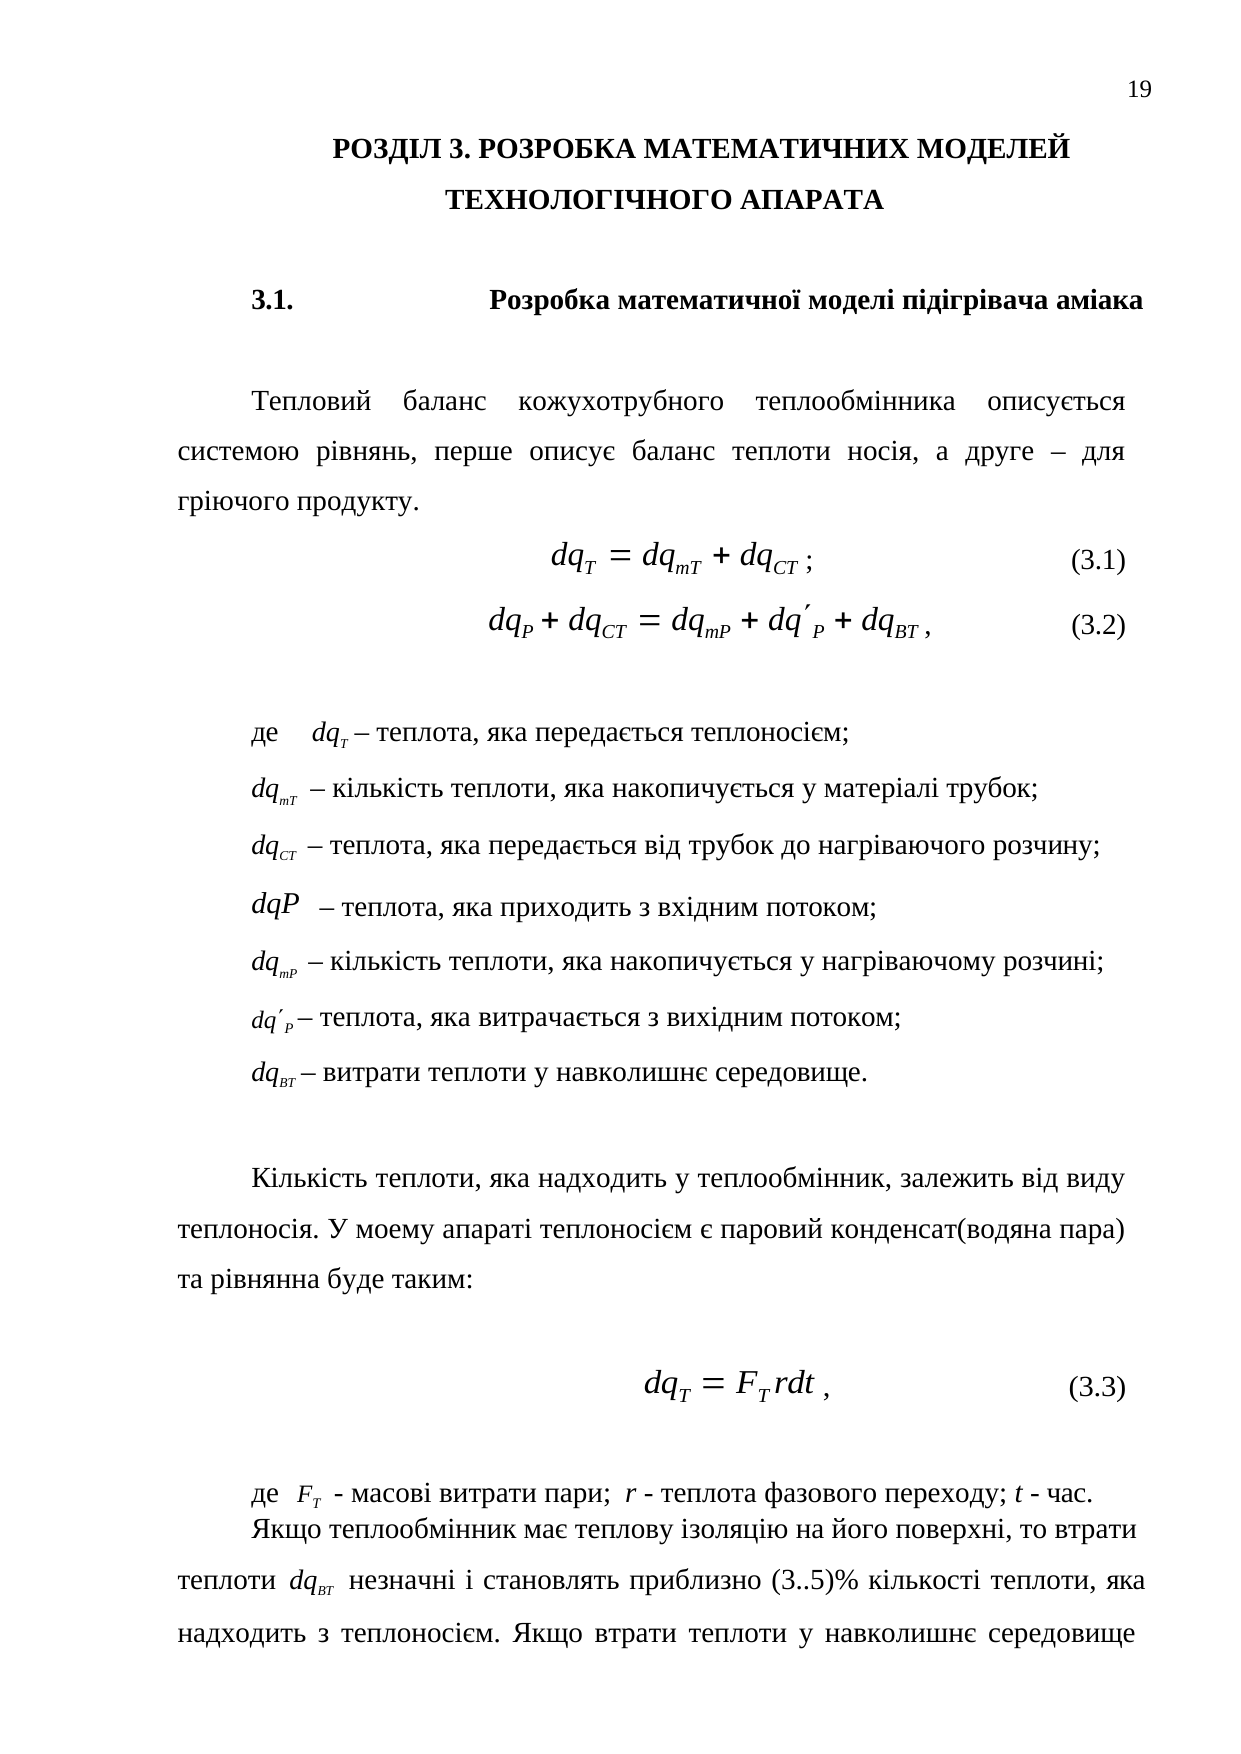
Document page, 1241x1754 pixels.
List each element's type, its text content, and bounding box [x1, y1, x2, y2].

text де FТ - масові витрати пари; r - теплота фазового переходу; t - час. [177, 1475, 1152, 1511]
text Кількість теплоти, яка надходить у теплообмінник, залежить від виду теплоносія. У моему апараті теплоносієм є паровий конденсат(водяна пара) та рівнянна буде таким: [177, 1161, 1126, 1295]
text РОЗДІЛ 3. РОЗРОБКА МАТЕМАТИЧНИХ МОДЕЛЕЙ ТЕХНОЛОГІЧНОГО АПАРАТА [177, 131, 1152, 216]
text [177, 1511, 1152, 1649]
text dqT  FT rdt , (3.3) [177, 1363, 1126, 1407]
text Тепловий баланс кожухотрубного теплообмінника описується системою рівнянь, перше описує баланс теплоти носія, а друге – для гріючого продукту. [177, 383, 1126, 517]
text dqBT – витрати теплоти у навколишнє середовище. [177, 1054, 1152, 1091]
text dqmT – кількість теплоти, яка накопичується у матеріалі трубок; [177, 771, 1152, 808]
text dqT  dqmT  dqCT ; (3.1) [177, 535, 1126, 579]
text де dqT – теплота, яка передається теплоносієм; [177, 714, 1152, 752]
text dqP – теплота, яка витрачається з вихідним потоком; [177, 999, 1152, 1037]
text 3.1. Розробка математичної моделі підігрівача аміака [177, 282, 1152, 316]
text dqCT – теплота, яка передається від трубок до нагріваючого розчину; [177, 827, 1152, 863]
text dqP  dqCT  dqmP  dqP  dqBT , (3.2) [177, 599, 1126, 643]
text dqP – теплота, яка приходить з вхідним потоком; [177, 886, 1152, 923]
text dqmP – кількість теплоти, яка накопичується у нагріваючому розчині; [177, 943, 1152, 981]
